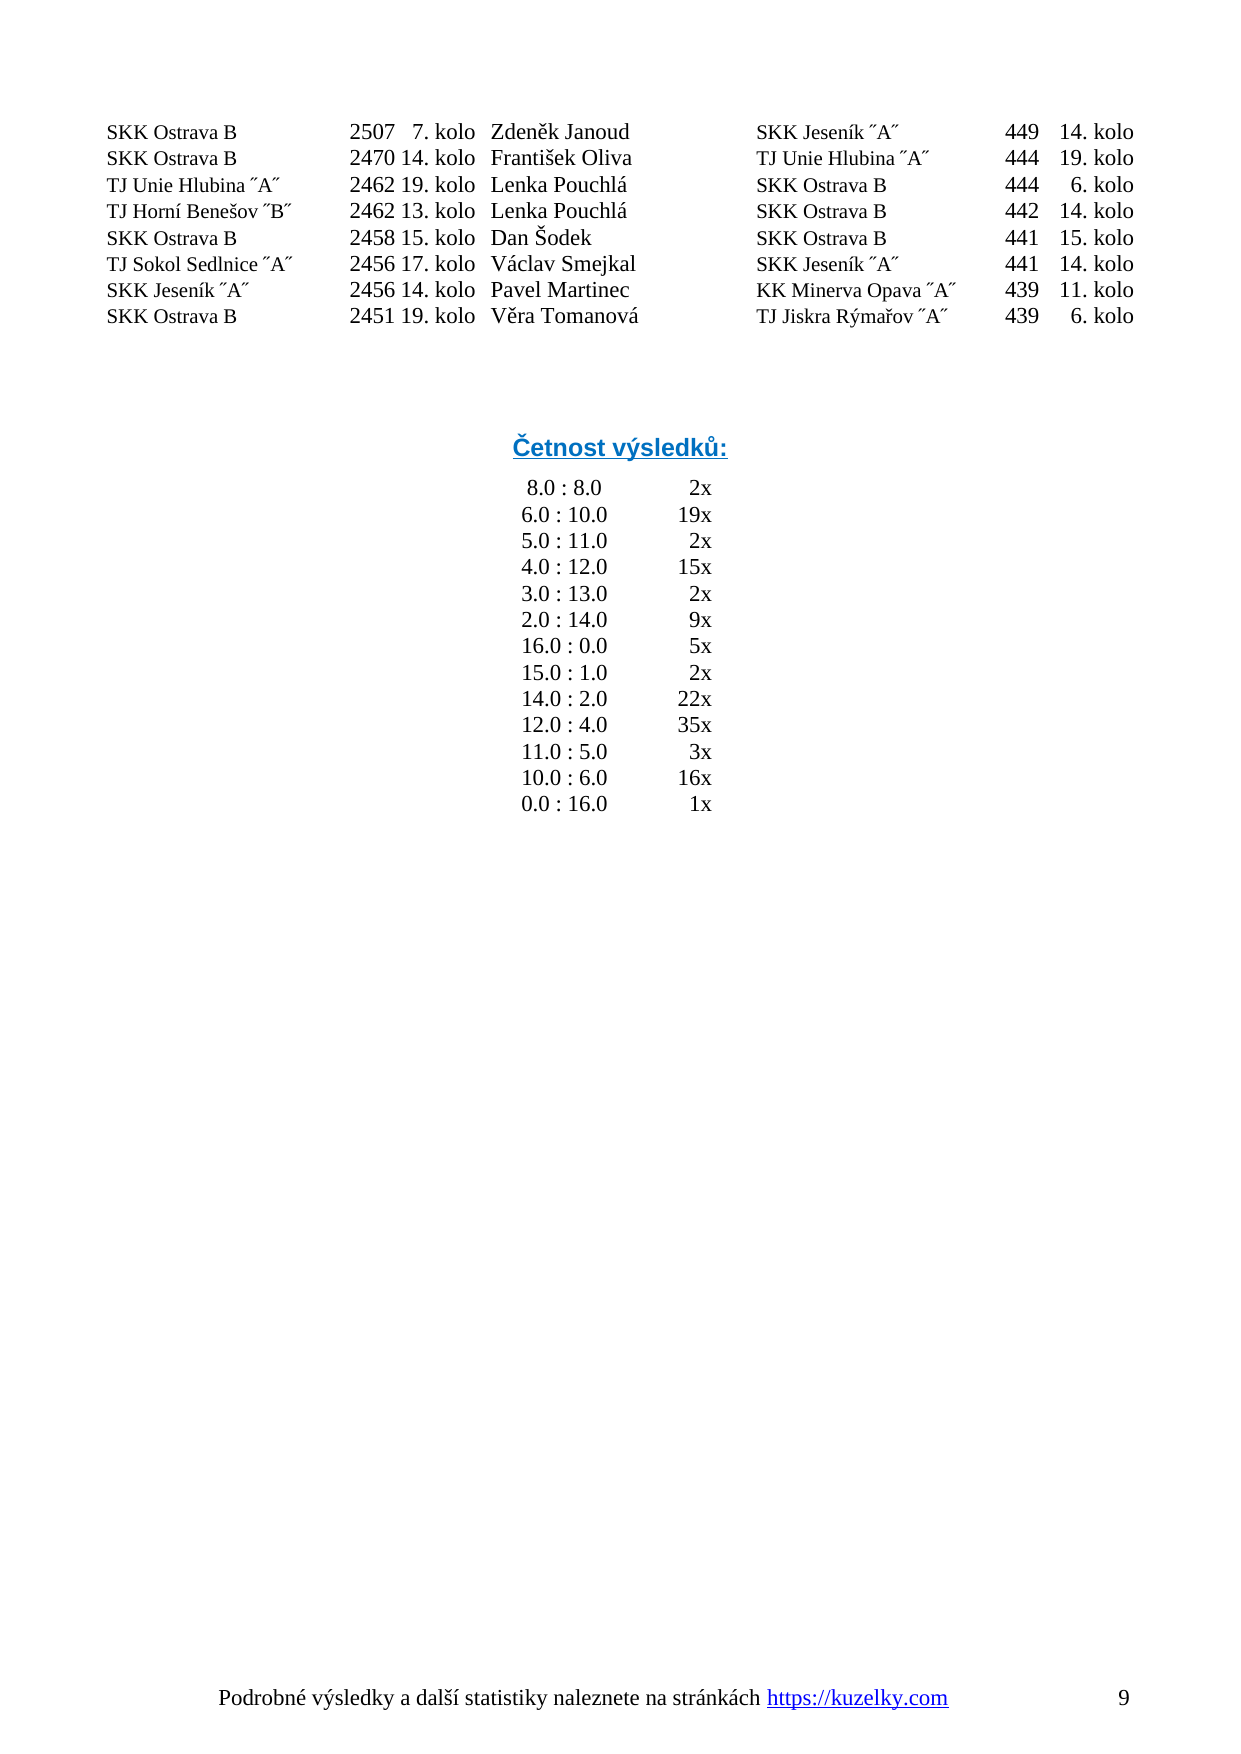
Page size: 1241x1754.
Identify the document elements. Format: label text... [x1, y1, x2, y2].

text TJ Sokol Sedlnice ˝A˝ 2456 17. kolo Václav Smejkal SKK Jeseník ˝A˝ 441 14. kolo [106, 250, 1134, 276]
text 10.0 : 6.0 16x [106, 764, 1134, 791]
text 14.0 : 2.0 22x [106, 685, 1134, 711]
text 2.0 : 14.0 9x [106, 606, 1134, 632]
text 3.0 : 13.0 2x [106, 580, 1134, 606]
text 8.0 : 8.0 2x [106, 474, 1134, 501]
text SKK Jeseník ˝A˝ 2456 14. kolo Pavel Martinec KK Minerva Opava ˝A˝ 439 11. kolo [106, 276, 1134, 303]
text 0.0 : 16.0 1x [106, 791, 1134, 817]
text TJ Unie Hlubina ˝A˝ 2462 19. kolo Lenka Pouchlá SKK Ostrava B 444 6. kolo [106, 171, 1134, 197]
text SKK Ostrava B 2451 19. kolo Věra Tomanová TJ Jiskra Rýmařov ˝A˝ 439 6. kolo [106, 303, 1134, 329]
text 4.0 : 12.0 15x [106, 553, 1134, 580]
text SKK Ostrava B 2458 15. kolo Dan Šodek SKK Ostrava B 441 15. kolo [106, 223, 1134, 250]
text SKK Ostrava B 2470 14. kolo František Oliva TJ Unie Hlubina ˝A˝ 444 19. kolo [106, 144, 1134, 171]
text 11.0 : 5.0 3x [106, 738, 1134, 764]
text 5.0 : 11.0 2x [106, 527, 1134, 553]
text SKK Ostrava B 2507 7. kolo Zdeněk Janoud SKK Jeseník ˝A˝ 449 14. kolo [106, 118, 1134, 144]
text 15.0 : 1.0 2x [106, 659, 1134, 685]
text 12.0 : 4.0 35x [106, 711, 1134, 738]
text 6.0 : 10.0 19x [106, 501, 1134, 527]
text 16.0 : 0.0 5x [106, 632, 1134, 659]
text TJ Horní Benešov ˝B˝ 2462 13. kolo Lenka Pouchlá SKK Ostrava B 442 14. kolo [106, 197, 1134, 223]
text Četnost výsledků: [94, 433, 1145, 462]
